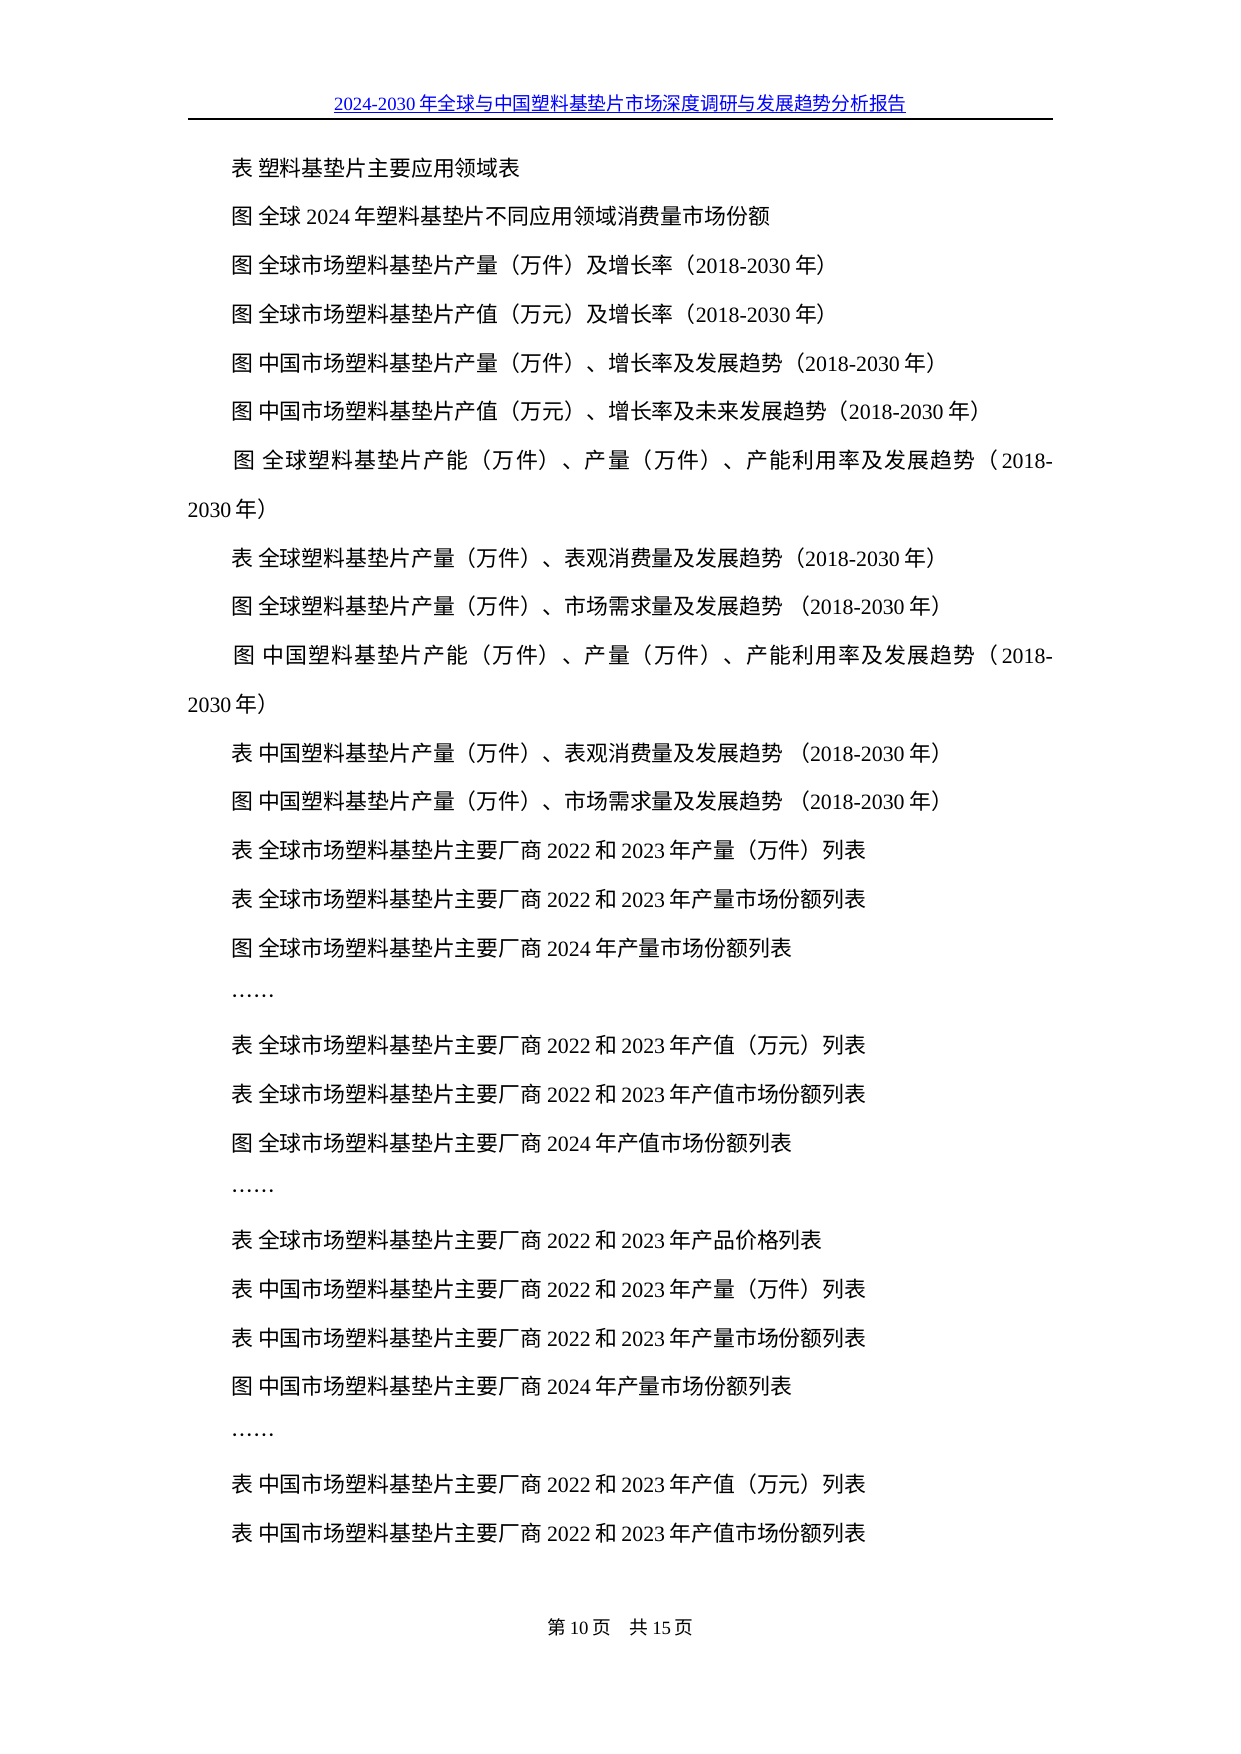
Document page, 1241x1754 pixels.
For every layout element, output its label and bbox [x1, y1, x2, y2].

text [187, 150, 1053, 1548]
